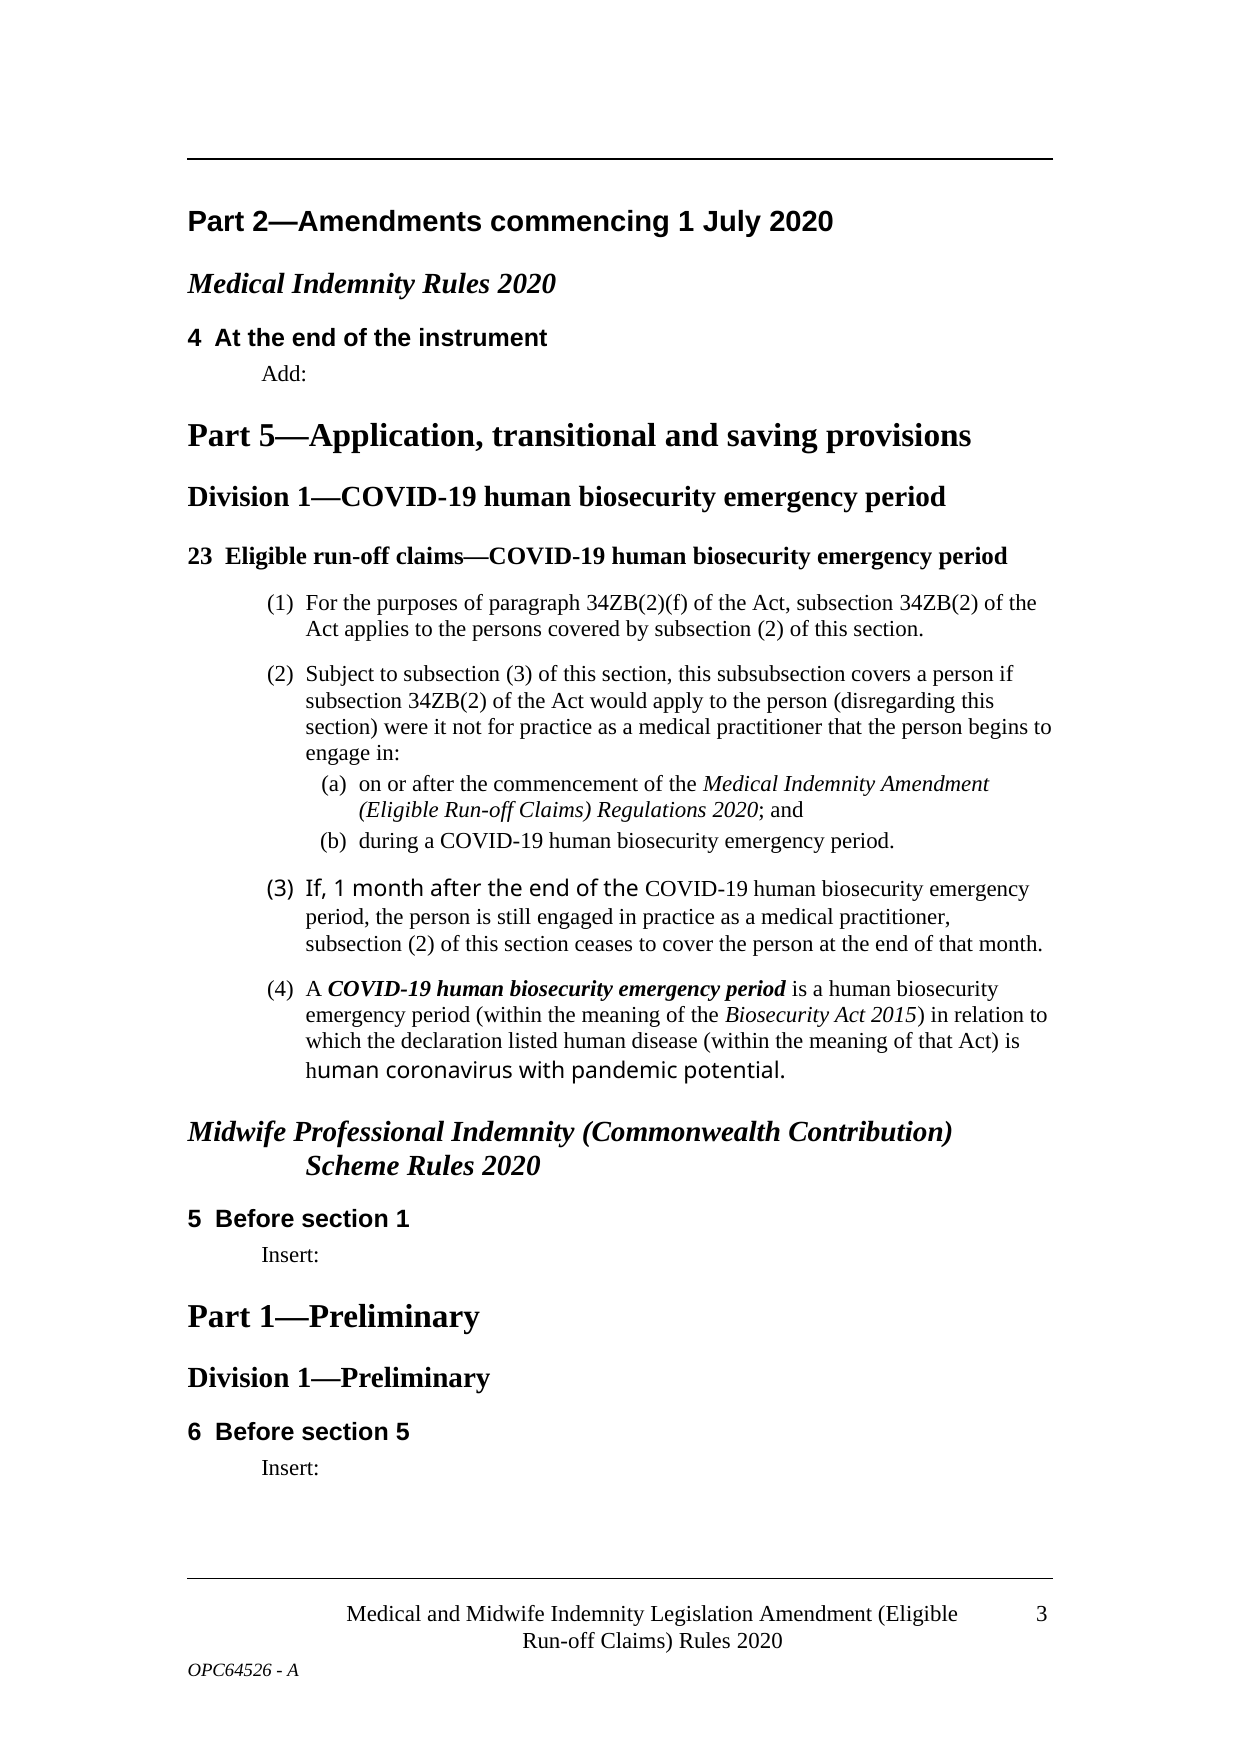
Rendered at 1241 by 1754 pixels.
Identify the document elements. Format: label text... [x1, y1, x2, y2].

text Medical Indemnity Rules 2020 [187, 266, 1053, 300]
text Midwife Professional Indemnity (Commonwealth Contribution) Scheme Rules 2020 [187, 1114, 1053, 1181]
text (2) Subject to subsection (3) of this section, this subsubsection covers a person if subsection 34ZB(2) of the Act would apply to the person (disregarding this section) were it not for practice as a medical practitioner that the person begins to engage in: [187, 660, 1053, 766]
text (a) on or after the commencement of the Medical Indemnity Amendment (Eligible Run-off Claims) Regulations 2020; and [187, 770, 1053, 823]
text Insert: [261, 1454, 1053, 1480]
text 5 Before section 1 [187, 1204, 1053, 1233]
text Add: [261, 360, 1053, 386]
text (4) A COVID-19 human biosecurity emergency period is a human biosecurity emergency period (within the meaning of the Biosecurity Act 2015) in relation to which the declaration listed human disease (within the meaning of that Act) is human coronavirus with pandemic potential. [187, 975, 1053, 1085]
text Division 1—COVID-19 human biosecurity emergency period [187, 479, 1053, 512]
text Part 1—Preliminary [187, 1297, 1053, 1335]
text Insert: [261, 1241, 1053, 1268]
text Division 1—Preliminary [187, 1360, 1053, 1394]
text Part 2—Amendments commencing 1 July 2020 [187, 204, 1053, 237]
text Part 5—Application, transitional and saving provisions [187, 415, 1053, 454]
text (3) If, 1 month after the end of the COVID-19 human biosecurity emergency period, the person is still engaged in practice as a medical practitioner, subsection (2) of this section ceases to cover the person at the end of that month. [187, 872, 1053, 956]
text (b) during a COVID-19 human biosecurity emergency period. [187, 827, 1053, 853]
text 6 Before section 5 [187, 1417, 1053, 1445]
text 23 Eligible run-off claims—COVID-19 human biosecurity emergency period [187, 541, 1053, 570]
text (1) For the purposes of paragraph 34ZB(2)(f) of the Act, subsection 34ZB(2) of the Act applies to the persons covered by subsection (2) of this section. [187, 589, 1053, 642]
text 4 At the end of the instrument [187, 323, 1053, 352]
